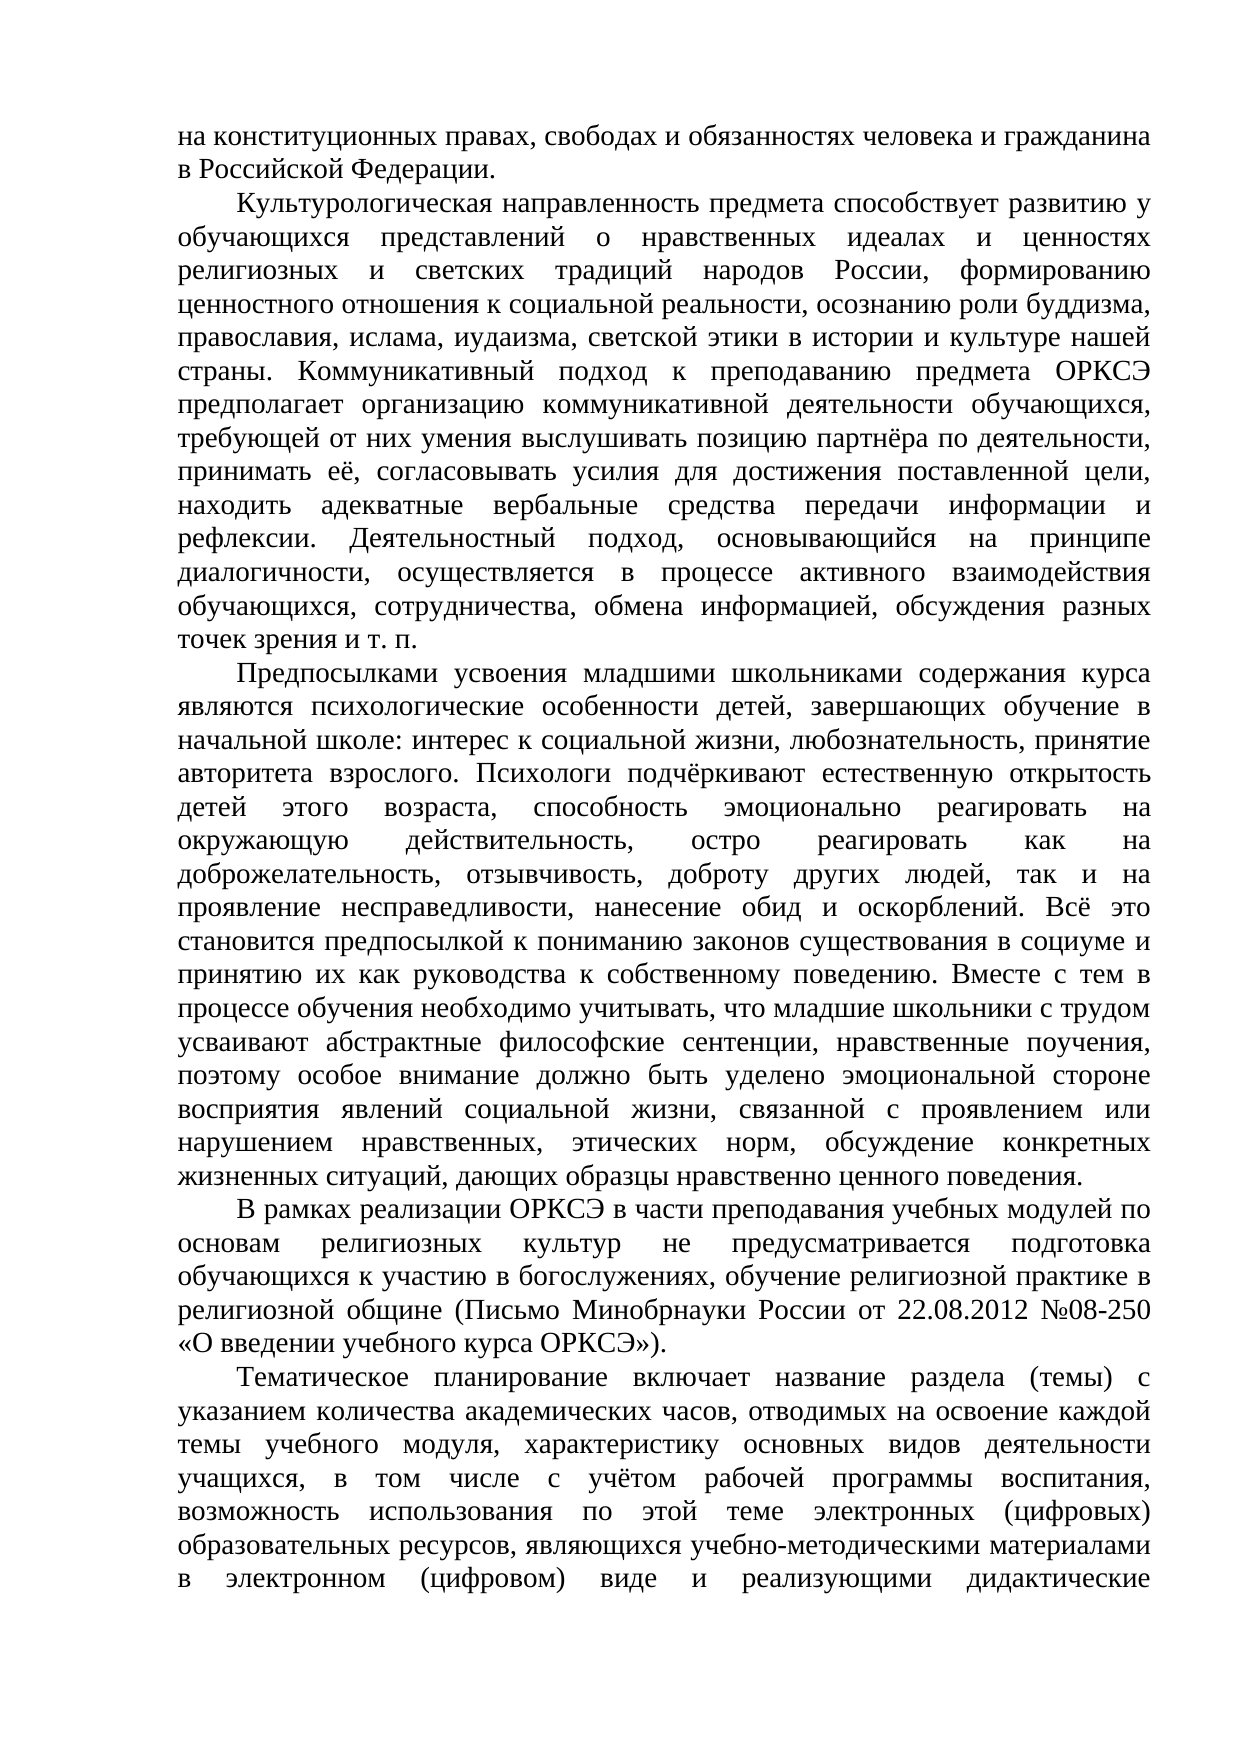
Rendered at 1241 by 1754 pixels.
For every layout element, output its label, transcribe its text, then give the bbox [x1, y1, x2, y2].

text Культурологическая направленность предмета способствует развитию у обучающихся представлений о нравственных идеалах и ценностях религиозных и светских традиций народов России, формированию ценностного отношения к социальной реальности, осознанию роли буддизма, православия, ислама, иудаизма, светской этики в истории и культуре нашей страны. Коммуникативный подход к преподаванию предмета ОРКСЭ предполагает организацию коммуникативной деятельности обучающихся, требующей от них умения выслушивать позицию партнёра по деятельности, принимать её, согласовывать усилия для достижения поставленной цели, находить адекватные вербальные средства передачи информации и рефлексии. Деятельностный подход, основывающийся на принципе диалогичности, осуществляется в процессе активного взаимодействия обучающихся, сотрудничества, обмена информацией, обсуждения разных точек зрения и т. п. [177, 185, 1152, 655]
text Предпосылками усвоения младшими школьниками содержания курса являются психологические особенности детей, завершающих обучение в начальной школе: интерес к социальной жизни, любознательность, принятие авторитета взрослого. Психологи подчёркивают естественную открытость детей этого возраста, способность эмоционально реагировать на окружающую действительность, остро реагировать как на доброжелательность, отзывчивость, доброту других людей, так и на проявление несправедливости, нанесение обид и оскорблений. Всё это становится предпосылкой к пониманию законов существования в социуме и принятию их как руководства к собственному поведению. Вместе с тем в процессе обучения необходимо учитывать, что младшие школьники с трудом усваивают абстрактные философские сентенции, нравственные поучения, поэтому особое внимание должно быть уделено эмоциональной стороне восприятия явлений социальной жизни, связанной с проявлением или нарушением нравственных, этических норм, обсуждение конкретных жизненных ситуаций, дающих образцы нравственно ценного поведения. [177, 655, 1152, 1191]
text В рамках реализации ОРКСЭ в части преподавания учебных модулей по основам религиозных культур не предусматривается подготовка обучающихся к участию в богослужениях, обучение религиозной практике в религиозной общине (Письмо Минобрнауки России от 22.08.2012 №08-250 «О введении учебного курса ОРКСЭ»). [177, 1191, 1152, 1359]
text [177, 1359, 1152, 1594]
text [177, 118, 1152, 185]
